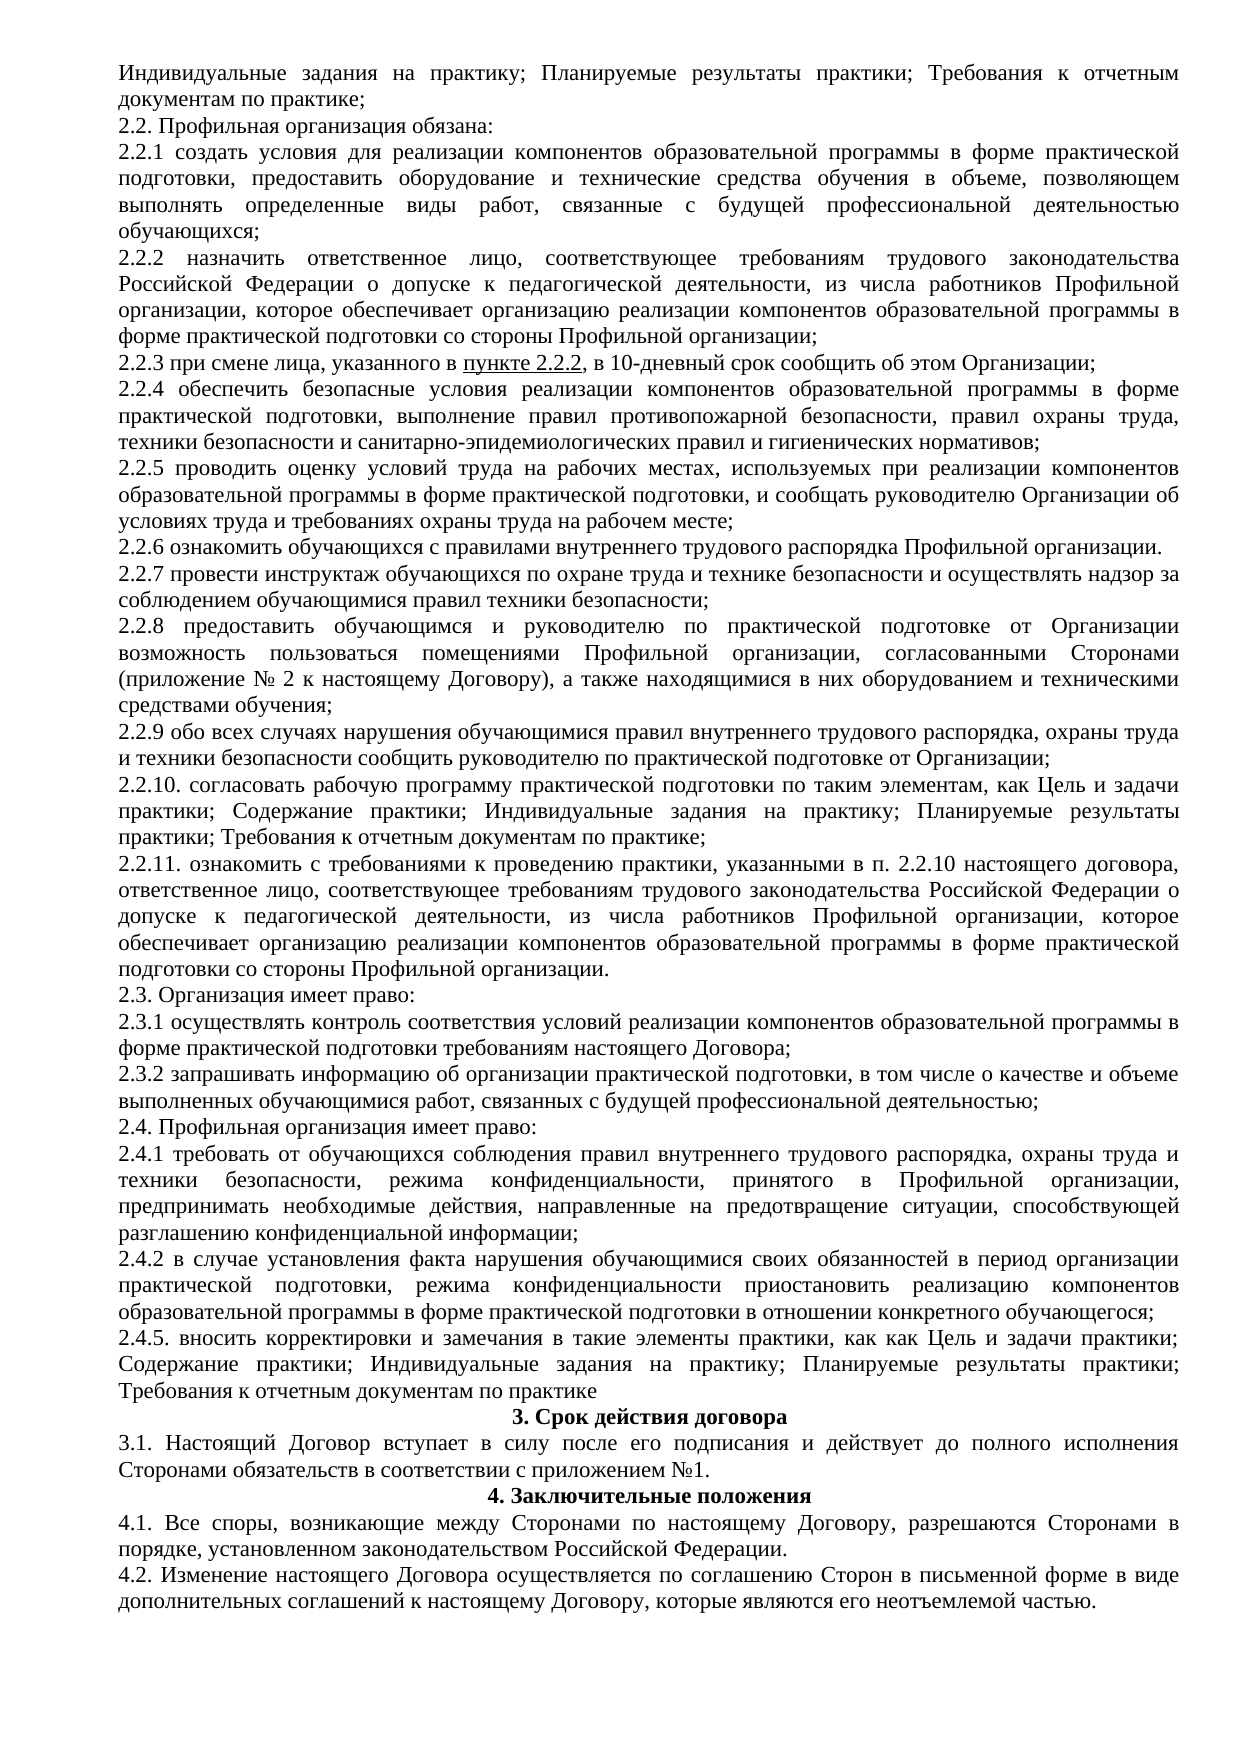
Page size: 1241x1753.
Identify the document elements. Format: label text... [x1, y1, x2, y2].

text 2.3.2 запрашивать информацию об организации практической подготовки, в том числе о качестве и объеме выполненных обучающимися работ, связанных с будущей профессиональной деятельностью; [118, 1061, 1181, 1113]
text 2.2.7 провести инструктаж обучающихся по охране труда и технике безопасности и осуществлять надзор за соблюдением обучающимися правил техники безопасности; [118, 560, 1181, 612]
text 2.3. Организация имеет право: [118, 981, 1181, 1008]
text 2.2. Профильная организация обязана: [118, 112, 1181, 138]
text 2.2.2 назначить ответственное лицо, соответствующее требованиям трудового законодательства Российской Федерации о допуске к педагогической деятельности, из числа работников Профильной организации, которое обеспечивает организацию реализации компонентов образовательной программы в форме практической подготовки со стороны Профильной организации; [118, 243, 1181, 349]
text 2.3.1 осуществлять контроль соответствия условий реализации компонентов образовательной программы в форме практической подготовки требованиям настоящего Договора; [118, 1008, 1181, 1061]
text 2.4. Профильная организация имеет право: [118, 1113, 1181, 1139]
text 3. Срок действия договора [118, 1403, 1181, 1429]
text 2.2.5 проводить оценку условий труда на рабочих местах, используемых при реализации компонентов образовательной программы в форме практической подготовки, и сообщать руководителю Организации об условиях труда и требованиях охраны труда на рабочем месте; [118, 454, 1181, 533]
text 4.1. Все споры, возникающие между Сторонами по настоящему Договору, разрешаются Сторонами в порядке, установленном законодательством Российской Федерации. [118, 1508, 1181, 1561]
text 2.2.4 обеспечить безопасные условия реализации компонентов образовательной программы в форме практической подготовки, выполнение правил противопожарной безопасности, правил охраны труда, техники безопасности и санитарно-эпидемиологических правил и гигиенических нормативов; [118, 375, 1181, 454]
text 2.2.10. согласовать рабочую программу практической подготовки по таким элементам, как Цель и задачи практики; Содержание практики; Индивидуальные задания на практику; Планируемые результаты практики; Требования к отчетным документам по практике; [118, 771, 1181, 850]
text 2.2.6 ознакомить обучающихся с правилами внутреннего трудового распорядка Профильной организации. [118, 533, 1181, 560]
text 2.2.11. ознакомить с требованиями к проведению практики, указанными в п. 2.2.10 настоящего договора, ответственное лицо, соответствующее требованиям трудового законодательства Российской Федерации о допуске к педагогической деятельности, из числа работников Профильной организации, которое обеспечивает организацию реализации компонентов образовательной программы в форме практической подготовки со стороны Профильной организации. [118, 850, 1181, 981]
text 4. Заключительные положения [118, 1482, 1181, 1508]
text 4.2. Изменение настоящего Договора осуществляется по соглашению Сторон в письменной форме в виде дополнительных соглашений к настоящему Договору, которые являются его неотъемлемой частью. [118, 1561, 1181, 1614]
text 2.4.1 требовать от обучающихся соблюдения правил внутреннего трудового распорядка, охраны труда и техники безопасности, режима конфиденциальности, принятого в Профильной организации, предпринимать необходимые действия, направленные на предотвращение ситуации, способствующей разглашению конфиденциальной информации; [118, 1139, 1181, 1245]
text 3.1. Настоящий Договор вступает в силу после его подписания и действует до полного исполнения Сторонами обязательств в соответствии с приложением №1. [118, 1429, 1181, 1482]
text 2.2.8 предоставить обучающимся и руководителю по практической подготовке от Организации возможность пользоваться помещениями Профильной организации, согласованными Сторонами (приложение № 2 к настоящему Договору), а также находящимися в них оборудованием и техническими средствами обучения; [118, 612, 1181, 718]
text 2.2.3 при смене лица, указанного в пункте 2.2.2, в 10-дневный срок сообщить об этом Организации; [118, 349, 1181, 375]
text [118, 59, 1181, 112]
text 2.2.9 обо всех случаях нарушения обучающимися правил внутреннего трудового распорядка, охраны труда и техники безопасности сообщить руководителю по практической подготовке от Организации; [118, 718, 1181, 771]
text 2.4.5. вносить корректировки и замечания в такие элементы практики, как как Цель и задачи практики; Содержание практики; Индивидуальные задания на практику; Планируемые результаты практики; Требования к отчетным документам по практике [118, 1324, 1181, 1403]
text 2.2.1 создать условия для реализации компонентов образовательной программы в форме практической подготовки, предоставить оборудование и технические средства обучения в объеме, позволяющем выполнять определенные виды работ, связанные с будущей профессиональной деятельностью обучающихся; [118, 138, 1181, 243]
text 2.4.2 в случае установления факта нарушения обучающимися своих обязанностей в период организации практической подготовки, режима конфиденциальности приостановить реализацию компонентов образовательной программы в форме практической подготовки в отношении конкретного обучающегося; [118, 1245, 1181, 1324]
